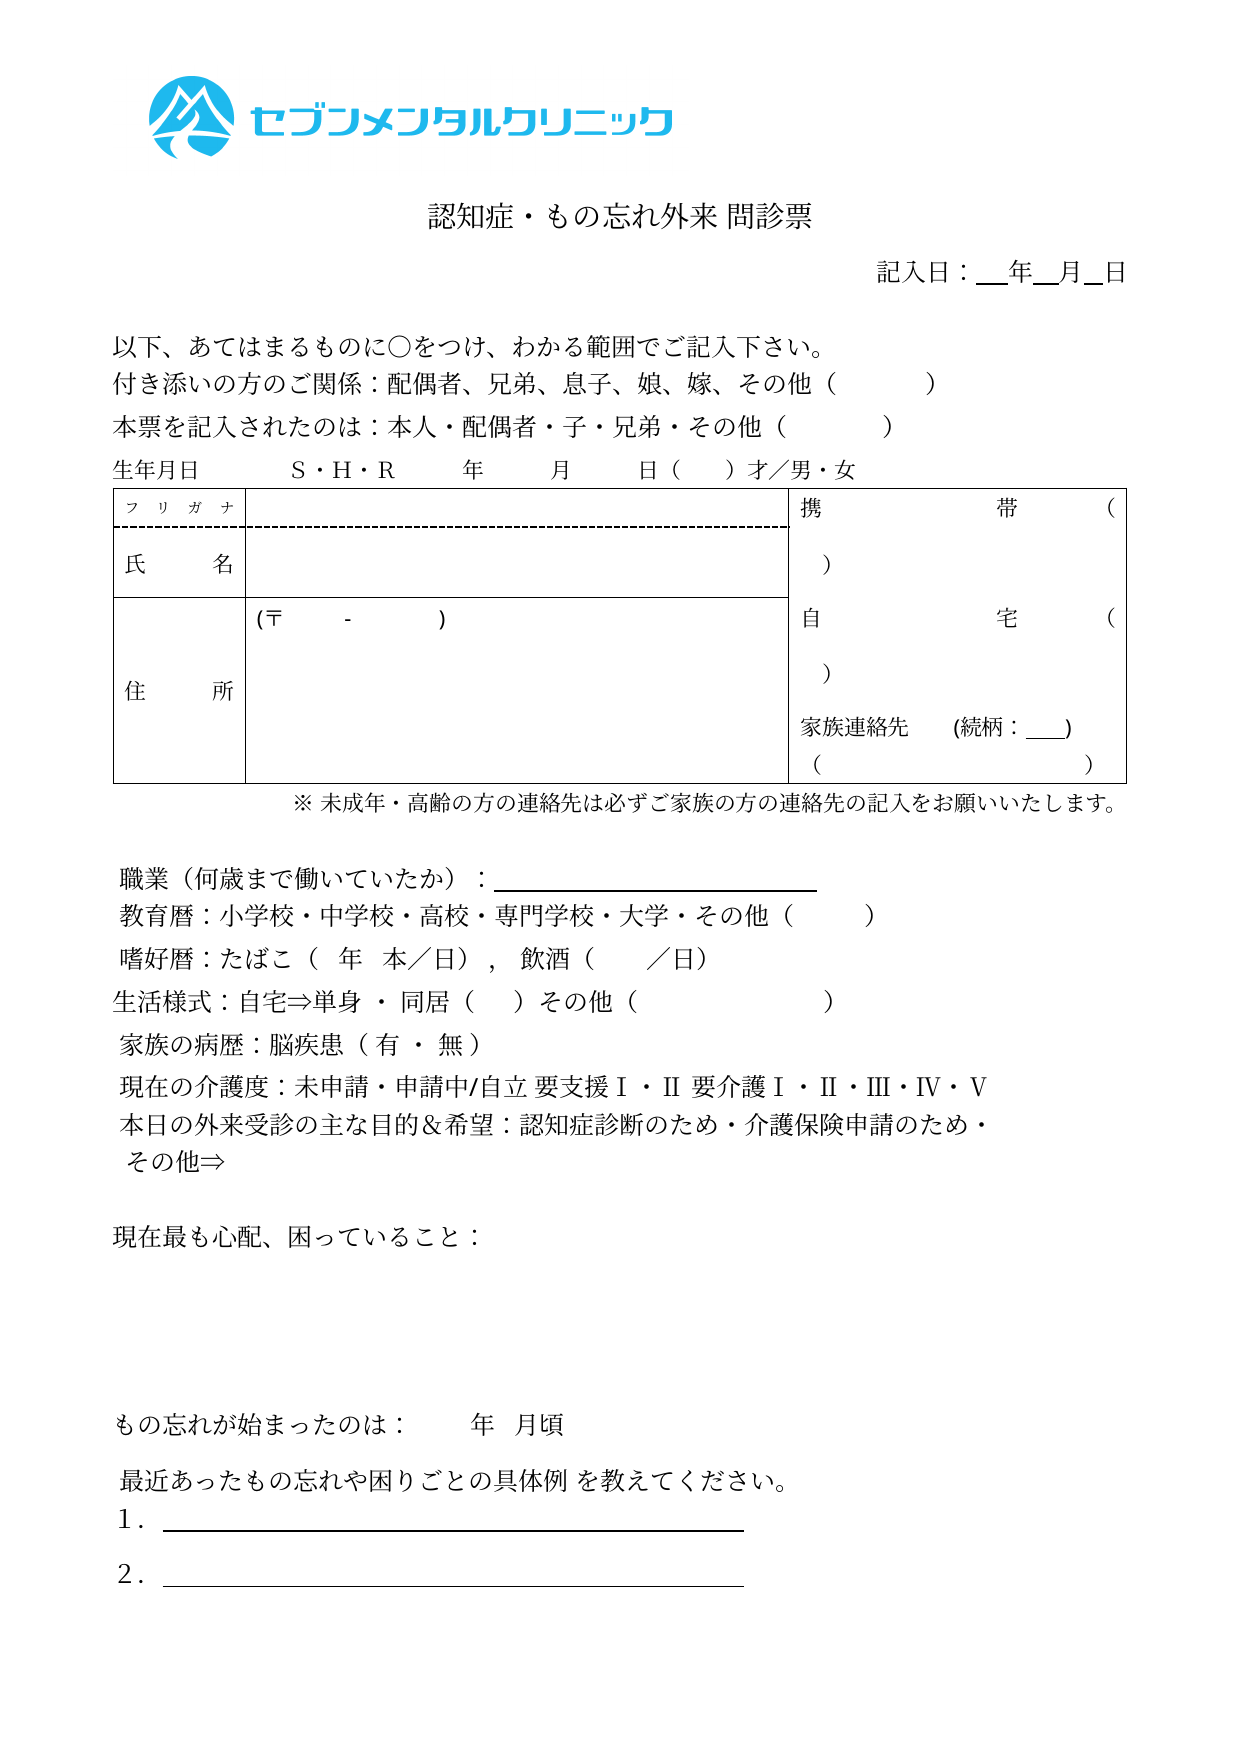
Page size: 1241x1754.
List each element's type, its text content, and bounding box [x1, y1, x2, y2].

table_cell (〒 - ) [246, 598, 788, 783]
text 家族の病歴：脳疾患（ 有 ・ 無 ） [112, 1024, 1128, 1062]
text 本票を記入されたのは：本人・配偶者・子・兄弟・その他（ ） [112, 407, 1128, 445]
text 現在最も心配、困っていること： [112, 1217, 1128, 1255]
text 生年月日 Ｓ・Ｈ・Ｒ 年 月 日（ ）才／男・女 [112, 450, 1040, 488]
text 付き添いの方のご関係：配偶者、兄弟、息子、娘、嫁、その他（ ） [112, 364, 1128, 402]
text ※ 未成年・高齢の方の連絡先は必ずご家族の方の連絡先の記入をお願いいたします。 [112, 784, 1128, 821]
table_header 携 帯（ ） 自 宅（ ） 家族連絡先 (続柄： ) （ ） [789, 489, 1126, 783]
text 記入日： 年 月 日 [112, 252, 1128, 289]
text 本日の外来受診の主な目的＆希望：認知症診断のため・介護保険申請のため・ [112, 1105, 1128, 1142]
table_cell 住所 [114, 598, 245, 783]
picture [112, 65, 689, 176]
text 嗜好暦：たばこ（ 年 本／日） ， 飲酒（ ／日） [112, 939, 1128, 976]
text 以下、あてはまるものに○をつけ、わかる範囲でご記入下さい。 [112, 327, 1128, 364]
text 教育暦：小学校・中学校・高校・専門学校・大学・その他（ ） [112, 896, 1128, 934]
table_cell [246, 526, 788, 597]
table_cell 氏名 [114, 526, 245, 597]
text 最近あったもの忘れや困りごとの具体例 を教えてください。 [112, 1461, 1128, 1499]
text その他⇒ [112, 1142, 1128, 1180]
table_header [246, 489, 788, 526]
text もの忘れが始まったのは： 年 月頃 [112, 1405, 1128, 1442]
text １． [112, 1499, 1128, 1536]
text ２． [112, 1554, 1128, 1592]
text 認知症・もの忘れ外来 問診票 [112, 177, 1128, 252]
table_header フリガナ [114, 489, 245, 526]
text 職業（何歳まで働いていたか）： [112, 859, 1128, 896]
text 現在の介護度：未申請・申請中/自立 要支援Ⅰ・Ⅱ 要介護Ⅰ・Ⅱ・Ⅲ・Ⅳ・Ⅴ [112, 1067, 1128, 1105]
text 生活様式：自宅⇒単身 ・ 同居（ ）その他（ ） [112, 982, 1128, 1019]
